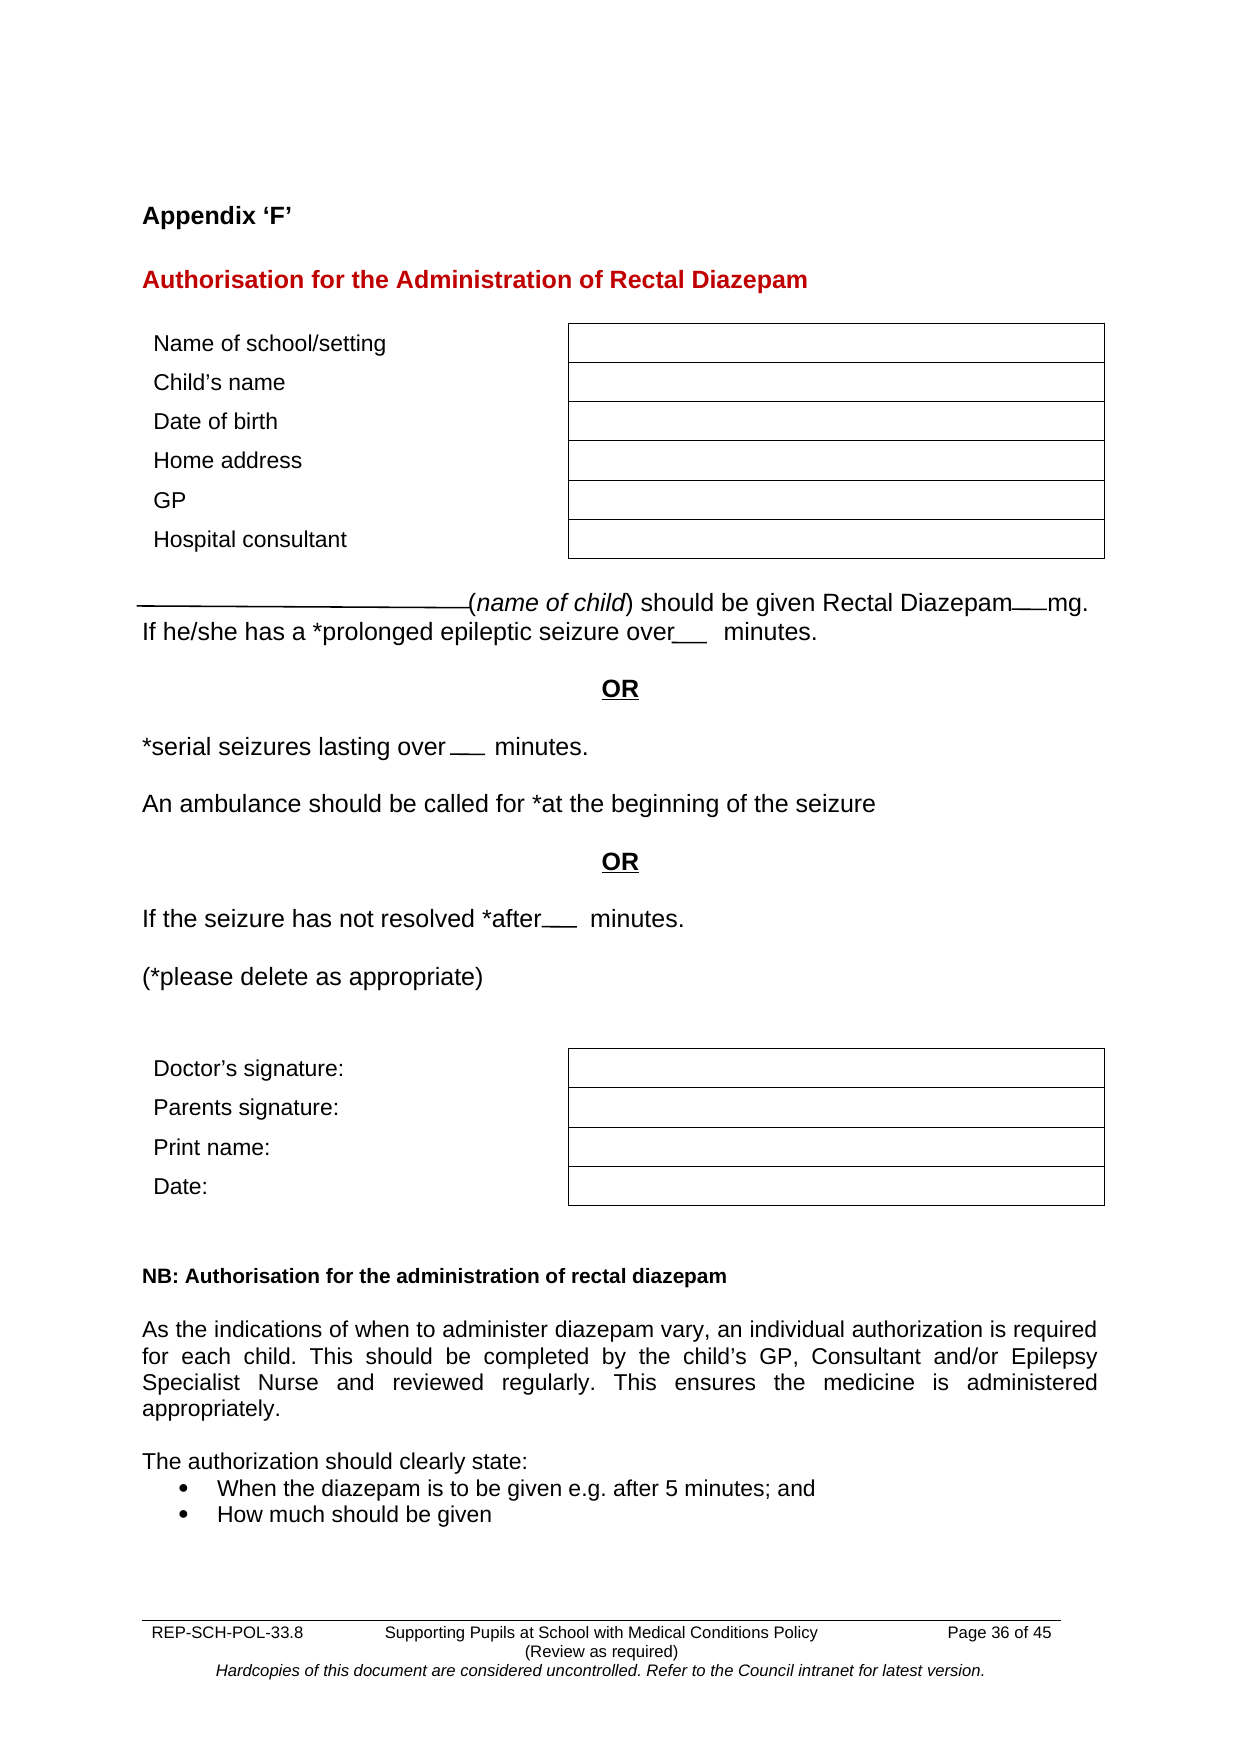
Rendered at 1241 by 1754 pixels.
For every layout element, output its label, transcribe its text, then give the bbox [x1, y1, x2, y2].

text An ambulance should be called for *at the beginning of the seizure [142, 789, 1098, 818]
table_cell [569, 1167, 661, 1205]
table_cell [845, 1167, 1104, 1205]
table_header Doctor’s signature: [142, 1048, 568, 1087]
table_cell [753, 441, 845, 480]
table_cell Parents signature: [142, 1087, 568, 1127]
table_cell [753, 1167, 845, 1205]
table_cell Home address [142, 440, 568, 480]
table_cell [569, 1128, 1104, 1166]
text If the seizure has not resolved *after minutes. [142, 904, 1098, 933]
text OR [142, 847, 1098, 876]
table_cell GP [142, 480, 568, 519]
table_cell [661, 441, 753, 480]
table_cell [569, 402, 1104, 440]
table_cell Print name: [142, 1127, 568, 1166]
list How much should be given [179, 1501, 1098, 1527]
text If he/she has a *prolonged epileptic seizure over minutes. [142, 617, 1098, 646]
table_cell [569, 441, 661, 480]
text As the indications of when to administer diazepam vary, an individual authorization is required for each child. This should be completed by the child’s GP, Consultant and/or Epilepsy Specialist Nurse and reviewed regularly. This ensures the medicine is administered appropriately. [142, 1316, 1098, 1422]
list When the diazepam is to be given e.g. after 5 minutes; and [179, 1474, 1098, 1501]
table_cell [569, 363, 1104, 401]
text *serial seizures lasting over minutes. [142, 732, 1098, 761]
table_cell [845, 441, 1104, 480]
text OR [142, 674, 1098, 703]
table_header Name of school/setting [142, 323, 568, 362]
table_header [569, 324, 1104, 362]
table_cell Hospital consultant [142, 519, 568, 558]
text (*please delete as appropriate) [142, 962, 1098, 991]
table_cell Date: [142, 1166, 568, 1205]
subtitle Appendix ‘F’ [142, 201, 1098, 230]
table_cell [661, 1167, 753, 1205]
text (name of child) should be given Rectal Diazepam mg. [142, 588, 1098, 617]
text NB: Authorisation for the administration of rectal diazepam [142, 1264, 1098, 1288]
table_header [569, 1049, 1104, 1087]
table_cell Date of birth [142, 401, 568, 440]
text Authorisation for the Administration of Rectal Diazepam [142, 265, 1098, 294]
table_cell [569, 1088, 1104, 1127]
table_cell Child’s name [142, 362, 568, 401]
text The authorization should clearly state: [142, 1448, 1098, 1474]
table_cell [569, 520, 1104, 558]
table_cell [569, 481, 1104, 519]
